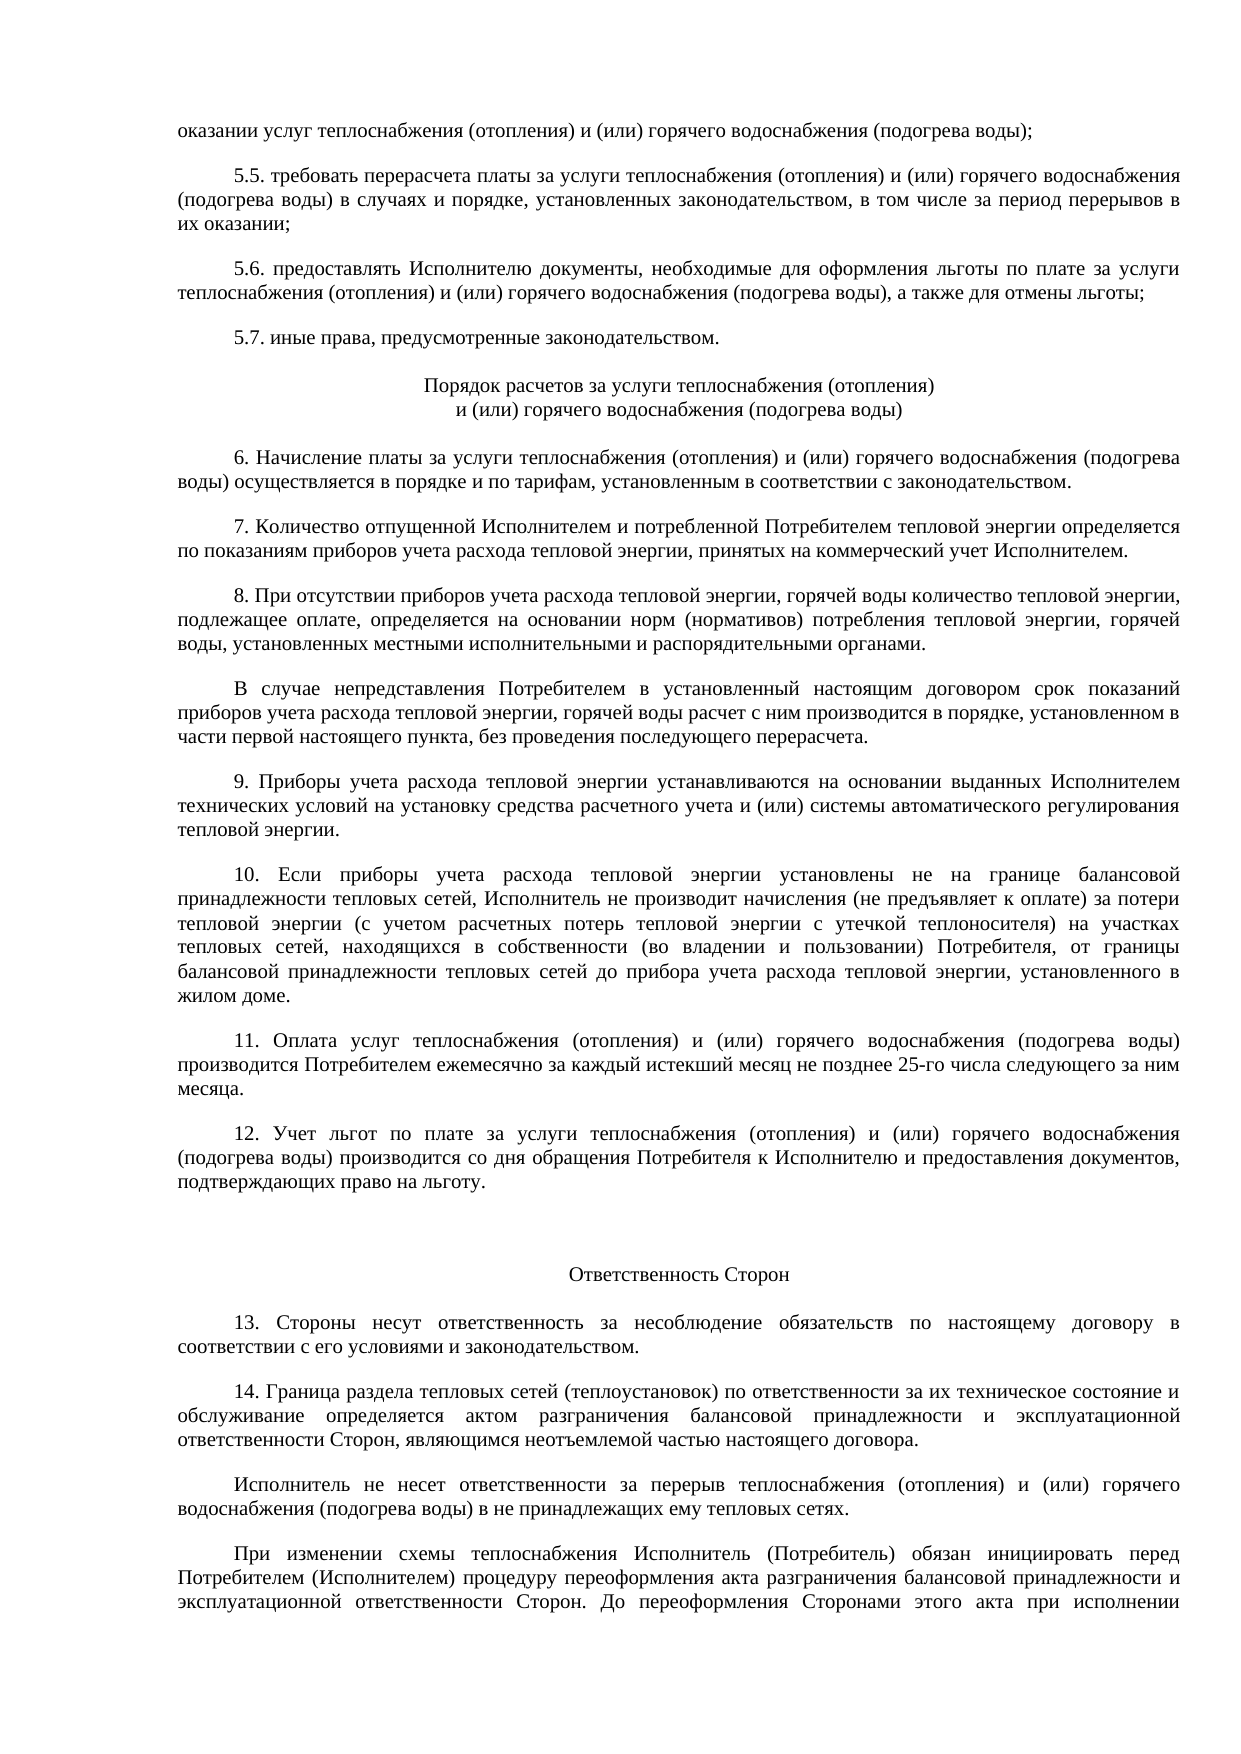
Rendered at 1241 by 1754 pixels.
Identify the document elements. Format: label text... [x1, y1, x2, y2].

text 8. При отсутствии приборов учета расхода тепловой энергии, горячей воды количество тепловой энергии, подлежащее оплате, определяется на основании норм (нормативов) потребления тепловой энергии, горячей воды, установленных местными исполнительными и распорядительными органами. [177, 583, 1181, 655]
text 6. Начисление платы за услуги теплоснабжения (отопления) и (или) горячего водоснабжения (подогрева воды) осуществляется в порядке и по тарифам, установленным в соответствии с законодательством. [177, 445, 1181, 493]
text Порядок расчетов за услуги теплоснабжения (отопления) [177, 373, 1181, 397]
text 10. Если приборы учета расхода тепловой энергии установлены не на границе балансовой принадлежности тепловых сетей, Исполнитель не производит начисления (не предъявляет к оплате) за потери тепловой энергии (с учетом расчетных потерь тепловой энергии с утечкой теплоносителя) на участках тепловых сетей, находящихся в собственности (во владении и пользовании) Потребителя, от границы балансовой принадлежности тепловых сетей до прибора учета расхода тепловой энергии, установленного в жилом доме. [177, 862, 1181, 1007]
text 12. Учет льгот по плате за услуги теплоснабжения (отопления) и (или) горячего водоснабжения (подогрева воды) производится со дня обращения Потребителя к Исполнителю и предоставления документов, подтверждающих право на льготу. [177, 1121, 1181, 1193]
text 5.6. предоставлять Исполнителю документы, необходимые для оформления льготы по плате за услуги теплоснабжения (отопления) и (или) горячего водоснабжения (подогрева воды), а также для отмены льготы; [177, 256, 1181, 304]
text 11. Оплата услуг теплоснабжения (отопления) и (или) горячего водоснабжения (подогрева воды) производится Потребителем ежемесячно за каждый истекший месяц не позднее 25-го числа следующего за ним месяца. [177, 1027, 1181, 1100]
text 7. Количество отпущенной Исполнителем и потребленной Потребителем тепловой энергии определяется по показаниям приборов учета расхода тепловой энергии, принятых на коммерческий учет Исполнителем. [177, 514, 1181, 562]
text и (или) горячего водоснабжения (подогрева воды) [177, 397, 1181, 421]
text В случае непредставления Потребителем в установленный настоящим договором срок показаний приборов учета расхода тепловой энергии, горячей воды расчет с ним производится в порядке, установленном в части первой настоящего пункта, без проведения последующего перерасчета. [177, 676, 1181, 748]
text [177, 1541, 1181, 1613]
text Ответственность Сторон [177, 1262, 1181, 1286]
text Исполнитель не несет ответственности за перерыв теплоснабжения (отопления) и (или) горячего водоснабжения (подогрева воды) в не принадлежащих ему тепловых сетях. [177, 1472, 1181, 1520]
text 9. Приборы учета расхода тепловой энергии устанавливаются на основании выданных Исполнителем технических условий на установку средства расчетного учета и (или) системы автоматического регулирования тепловой энергии. [177, 769, 1181, 841]
text 14. Граница раздела тепловых сетей (теплоустановок) по ответственности за их техническое состояние и обслуживание определяется актом разграничения балансовой принадлежности и эксплуатационной ответственности Сторон, являющимся неотъемлемой частью настоящего договора. [177, 1379, 1181, 1451]
text 13. Стороны несут ответственность за несоблюдение обязательств по настоящему договору в соответствии с его условиями и законодательством. [177, 1310, 1181, 1358]
text 5.7. иные права, предусмотренные законодательством. [177, 325, 1181, 349]
text 5.5. требовать перерасчета платы за услуги теплоснабжения (отопления) и (или) горячего водоснабжения (подогрева воды) в случаях и порядке, установленных законодательством, в том числе за период перерывов в их оказании; [177, 163, 1181, 235]
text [177, 118, 1181, 142]
